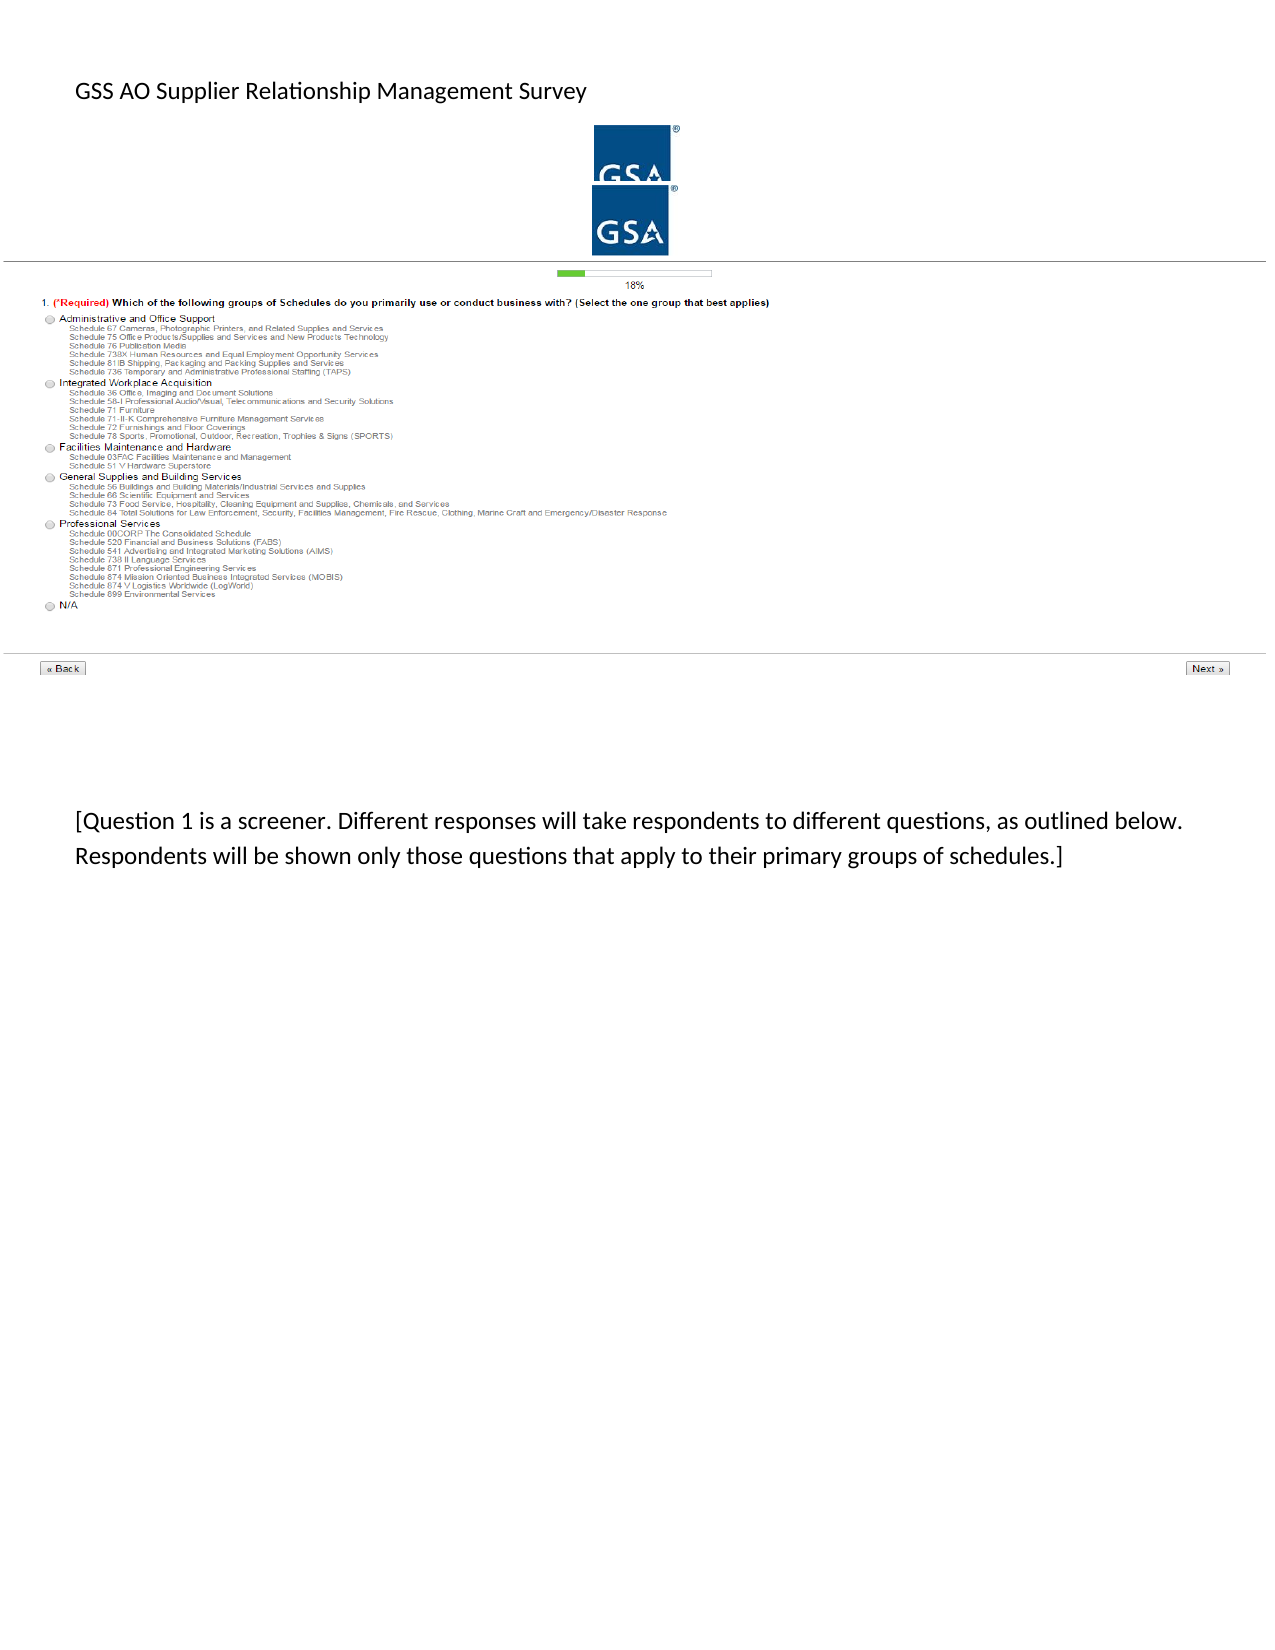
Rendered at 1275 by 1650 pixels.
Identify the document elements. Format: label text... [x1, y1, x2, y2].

picture [0, 122, 1268, 675]
text [Question 1 is a screener. Different responses will take respondents to different questions, as outlined below. Respondents will be shown only those questions that apply to their primary groups of schedules.] [75, 805, 1200, 871]
text GSS AO Supplier Relationship Management Survey [75, 75, 1200, 106]
